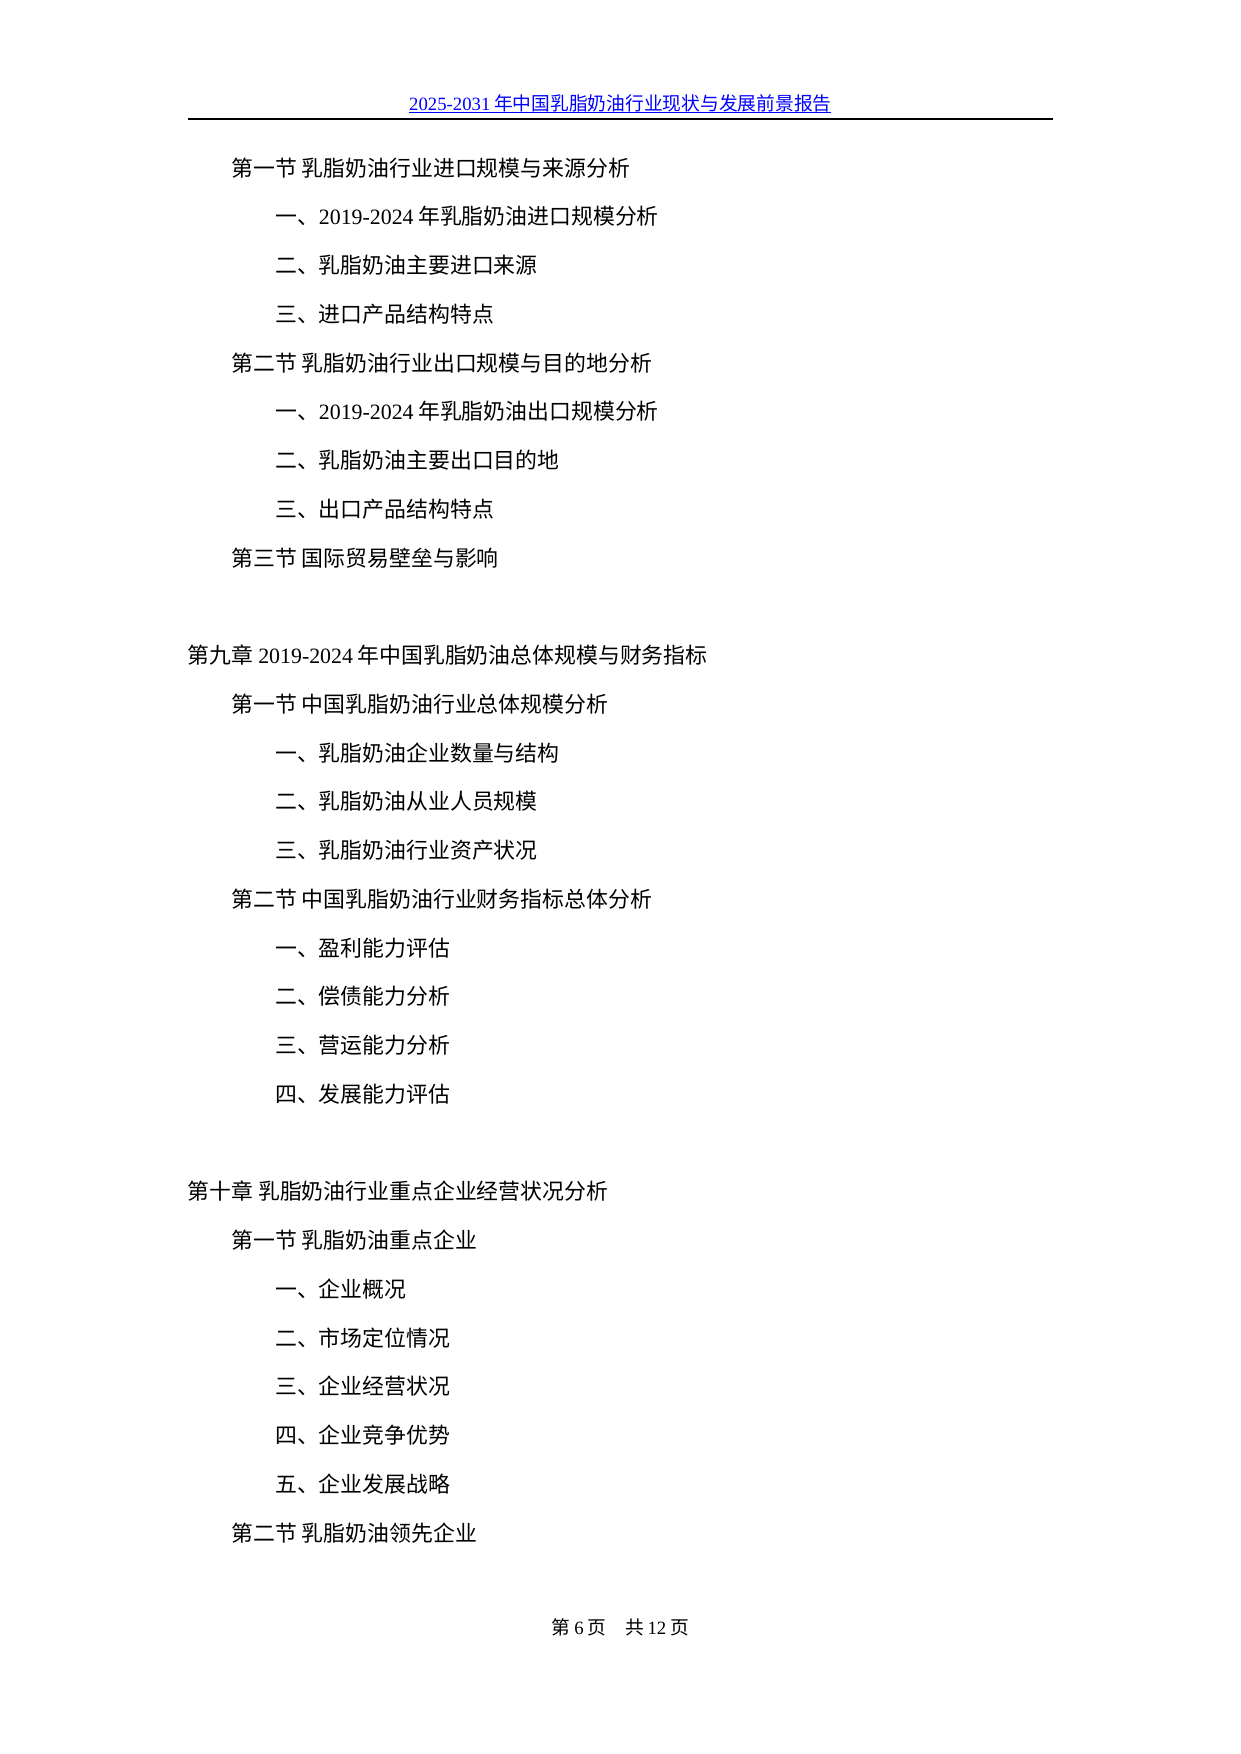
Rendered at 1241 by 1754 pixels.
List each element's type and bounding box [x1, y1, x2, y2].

text [187, 150, 1053, 1548]
